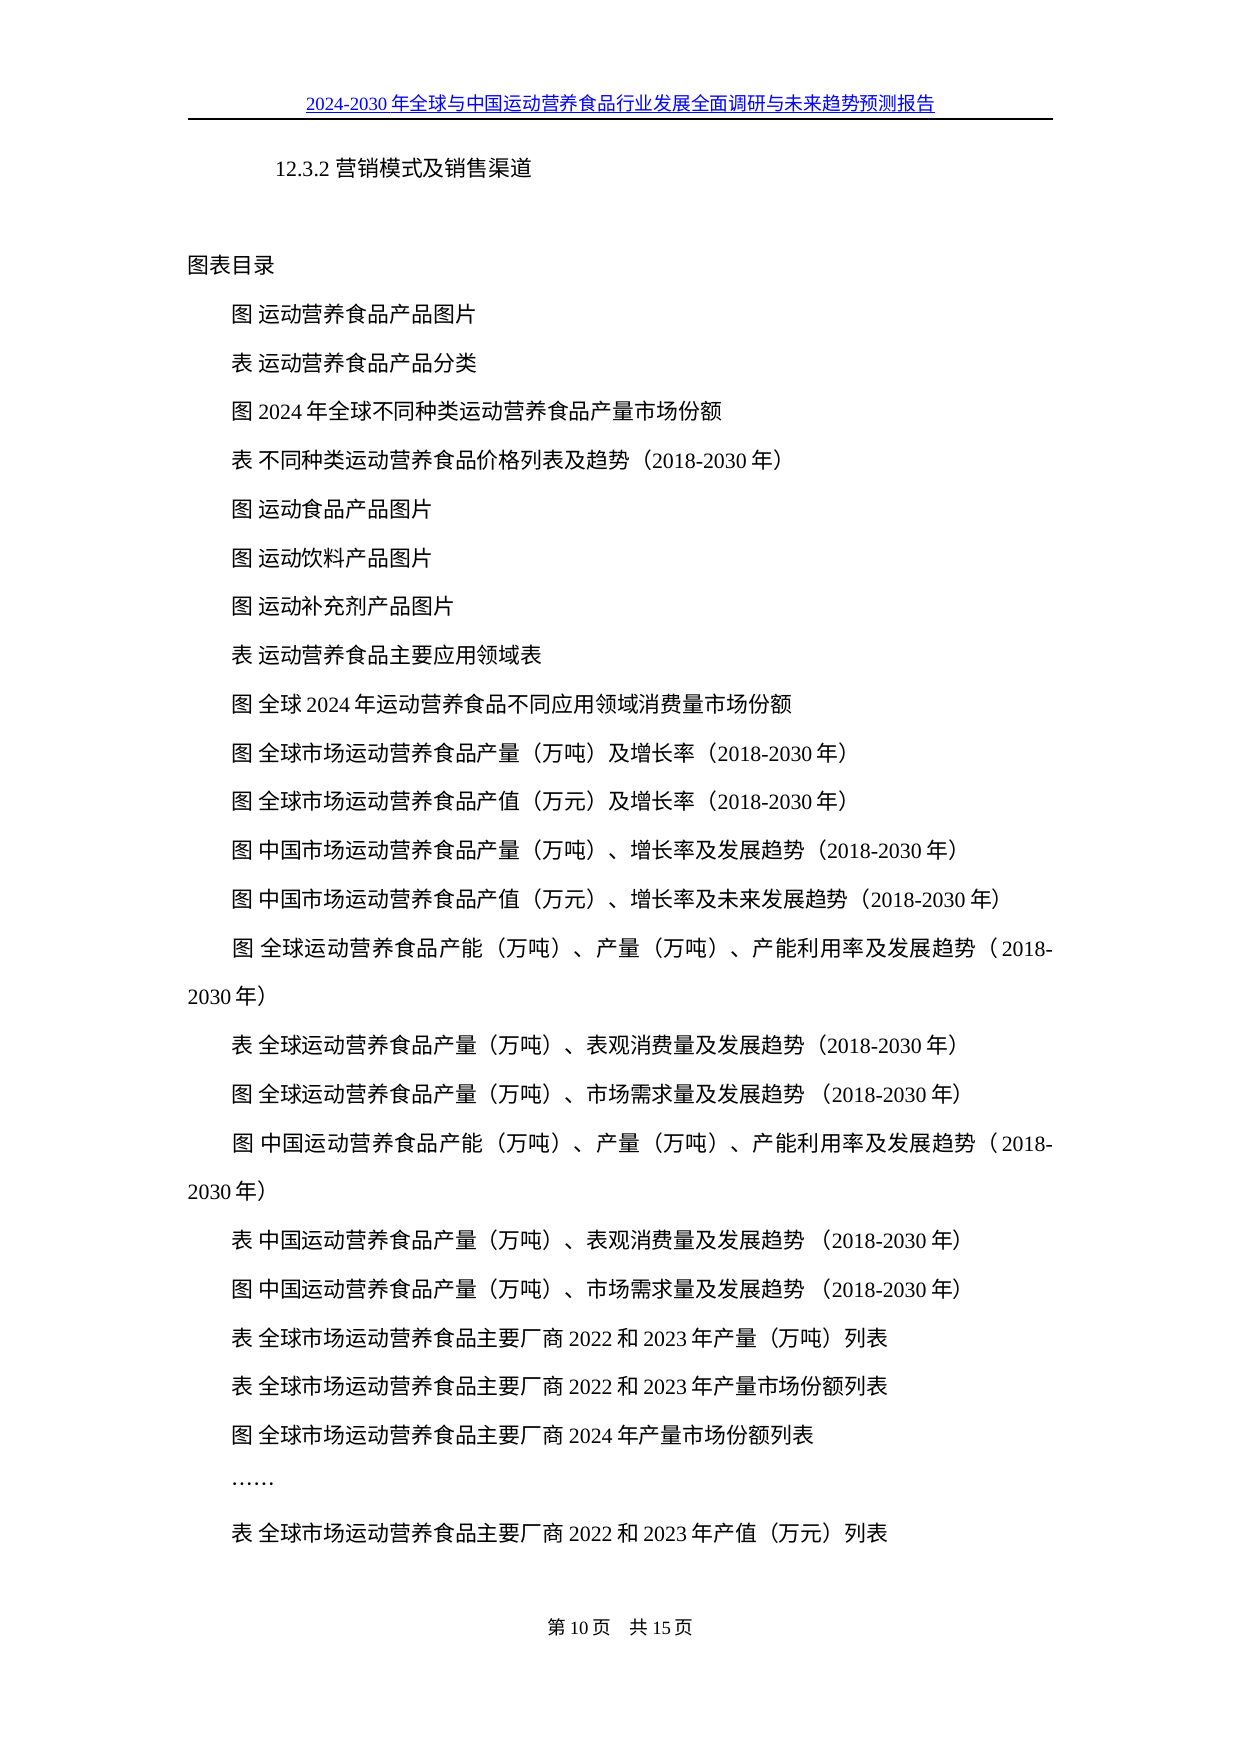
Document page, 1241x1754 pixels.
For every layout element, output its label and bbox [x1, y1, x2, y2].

text [187, 150, 1053, 1548]
